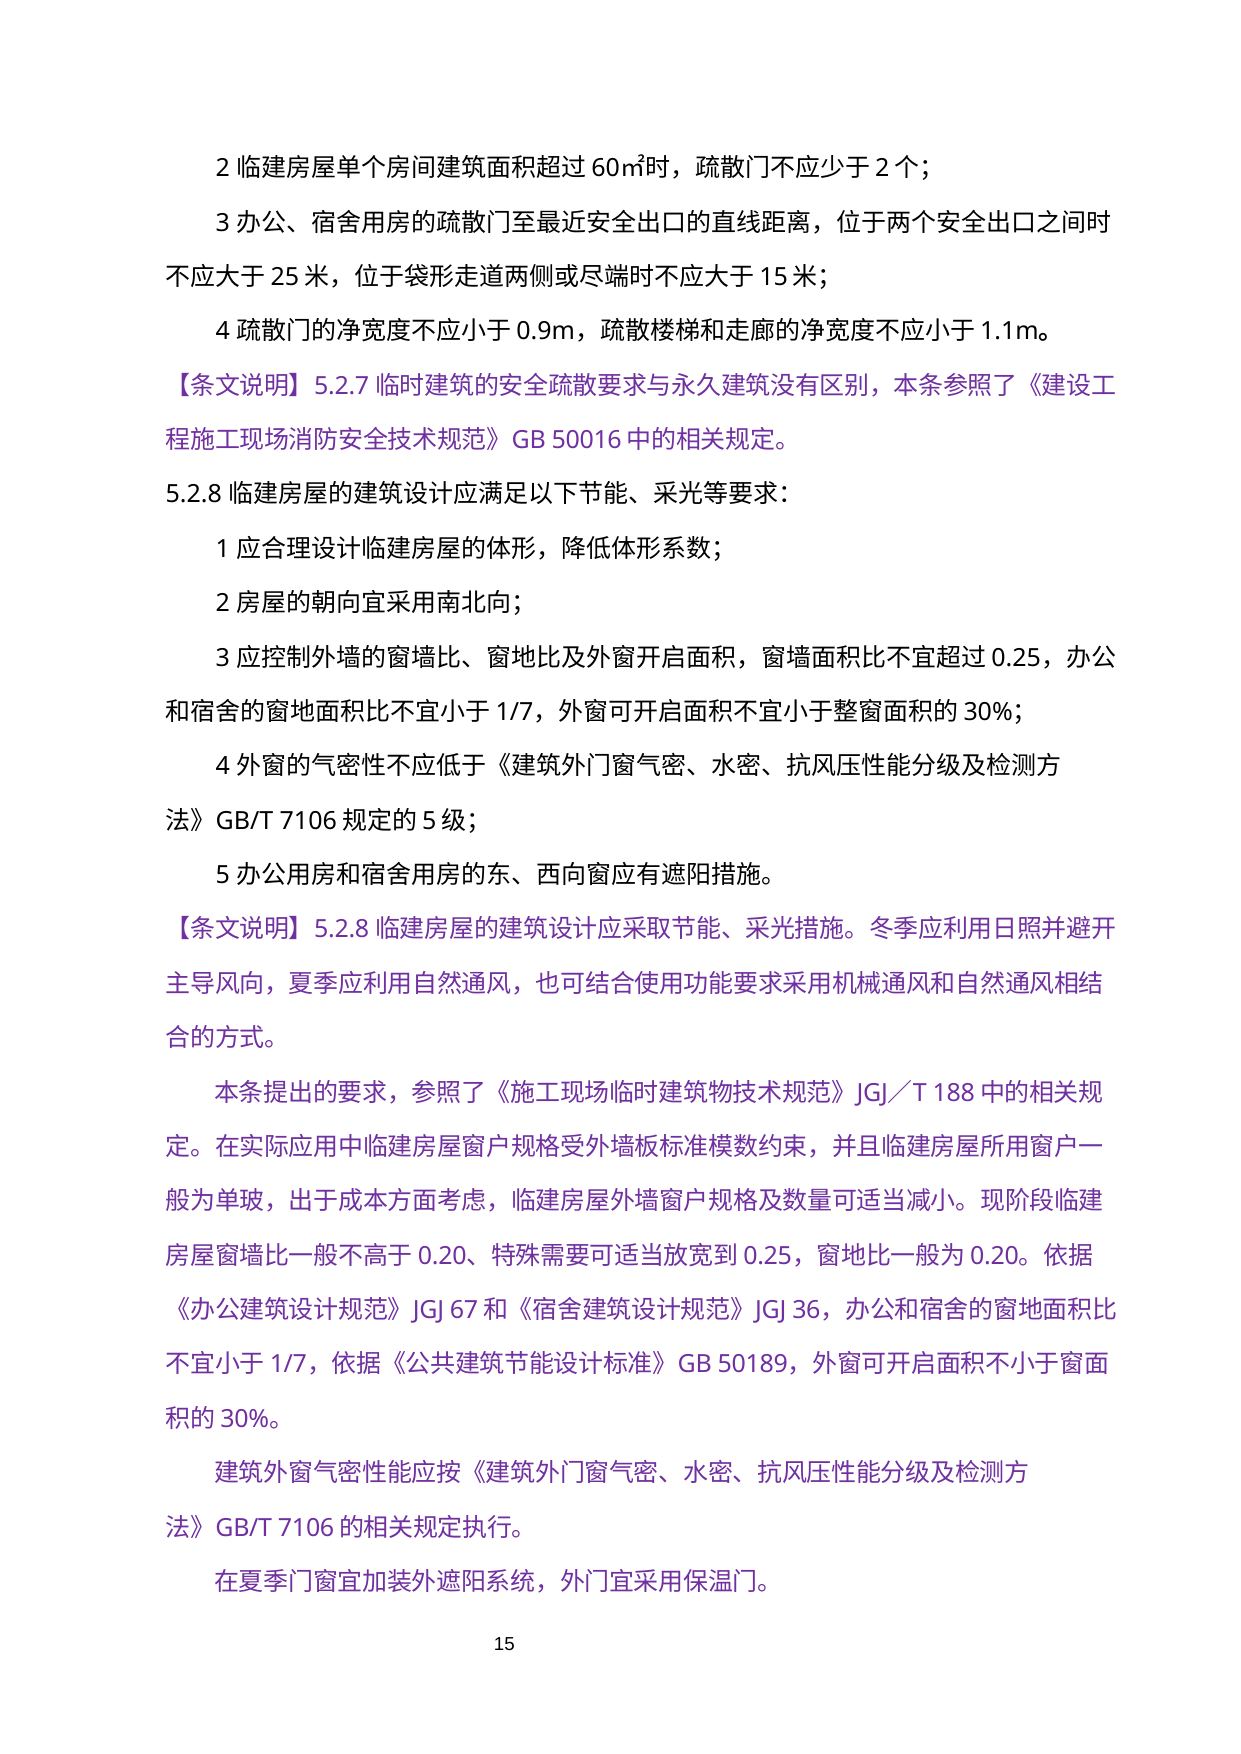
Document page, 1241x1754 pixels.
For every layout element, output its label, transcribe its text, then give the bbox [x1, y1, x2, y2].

text 1 应合理设计临建房屋的体形，降低体形系数； [165, 528, 1122, 564]
text 4 疏散门的净宽度不应小于0.9m，疏散楼梯和走廊的净宽度不应小于1.1m。 [165, 311, 1122, 347]
text 【条文说明】5.2.8 临建房屋的建筑设计应采取节能、采光措施。冬季应利用日照并避开主导风向，夏季应利用自然通风，也可结合使用功能要求采用机械通风和自然通风相结合的方式。 [165, 909, 1121, 1054]
text 4 外窗的气密性不应低于《建筑外门窗气密、水密、抗风压性能分级及检测方法》GB/T 7106规定的5级； [165, 746, 1122, 836]
text 5.2.8 临建房屋的建筑设计应满足以下节能、采光等要求： [165, 474, 1122, 510]
text 3 办公、宿舍用房的疏散门至最近安全出口的直线距离，位于两个安全出口之间时不应大于25米，位于袋形走道两侧或尽端时不应大于15米； [165, 202, 1122, 293]
text 本条提出的要求，参照了《施工现场临时建筑物技术规范》JGJ／T 188中的相关规定。在实际应用中临建房屋窗户规格受外墙板标准模数约束，并且临建房屋所用窗户一般为单玻，出于成本方面考虑，临建房屋外墙窗户规格及数量可适当减小。现阶段临建房屋窗墙比一般不高于0.20、特殊需要可适当放宽到0.25，窗地比一般为0.20。依据《办公建筑设计规范》JGJ 67和《宿舍建筑设计规范》JGJ 36，办公和宿舍的窗地面积比不宜小于1/7，依据《公共建筑节能设计标准》GB 50189，外窗可开启面积不小于窗面积的30%。 [165, 1072, 1121, 1434]
text 【条文说明】5.2.7 临时建筑的安全疏散要求与永久建筑没有区别，本条参照了《建设工程施工现场消防安全技术规范》GB 50016中的相关规定。 [165, 365, 1121, 456]
text 建筑外窗气密性能应按《建筑外门窗气密、水密、抗风压性能分级及检测方法》GB/T 7106的相关规定执行。 [165, 1453, 1121, 1543]
text 2 临建房屋单个房间建筑面积超过60㎡时，疏散门不应少于2个； [165, 148, 1122, 184]
text 2 房屋的朝向宜采用南北向； [165, 583, 1122, 619]
text 3 应控制外墙的窗墙比、窗地比及外窗开启面积，窗墙面积比不宜超过0.25，办公和宿舍的窗地面积比不宜小于1/7，外窗可开启面积不宜小于整窗面积的30%； [165, 637, 1122, 728]
text 在夏季门窗宜加装外遮阳系统，外门宜采用保温门。 [165, 1561, 1121, 1598]
text 5 办公用房和宿舍用房的东、西向窗应有遮阳措施。 [165, 854, 1122, 891]
